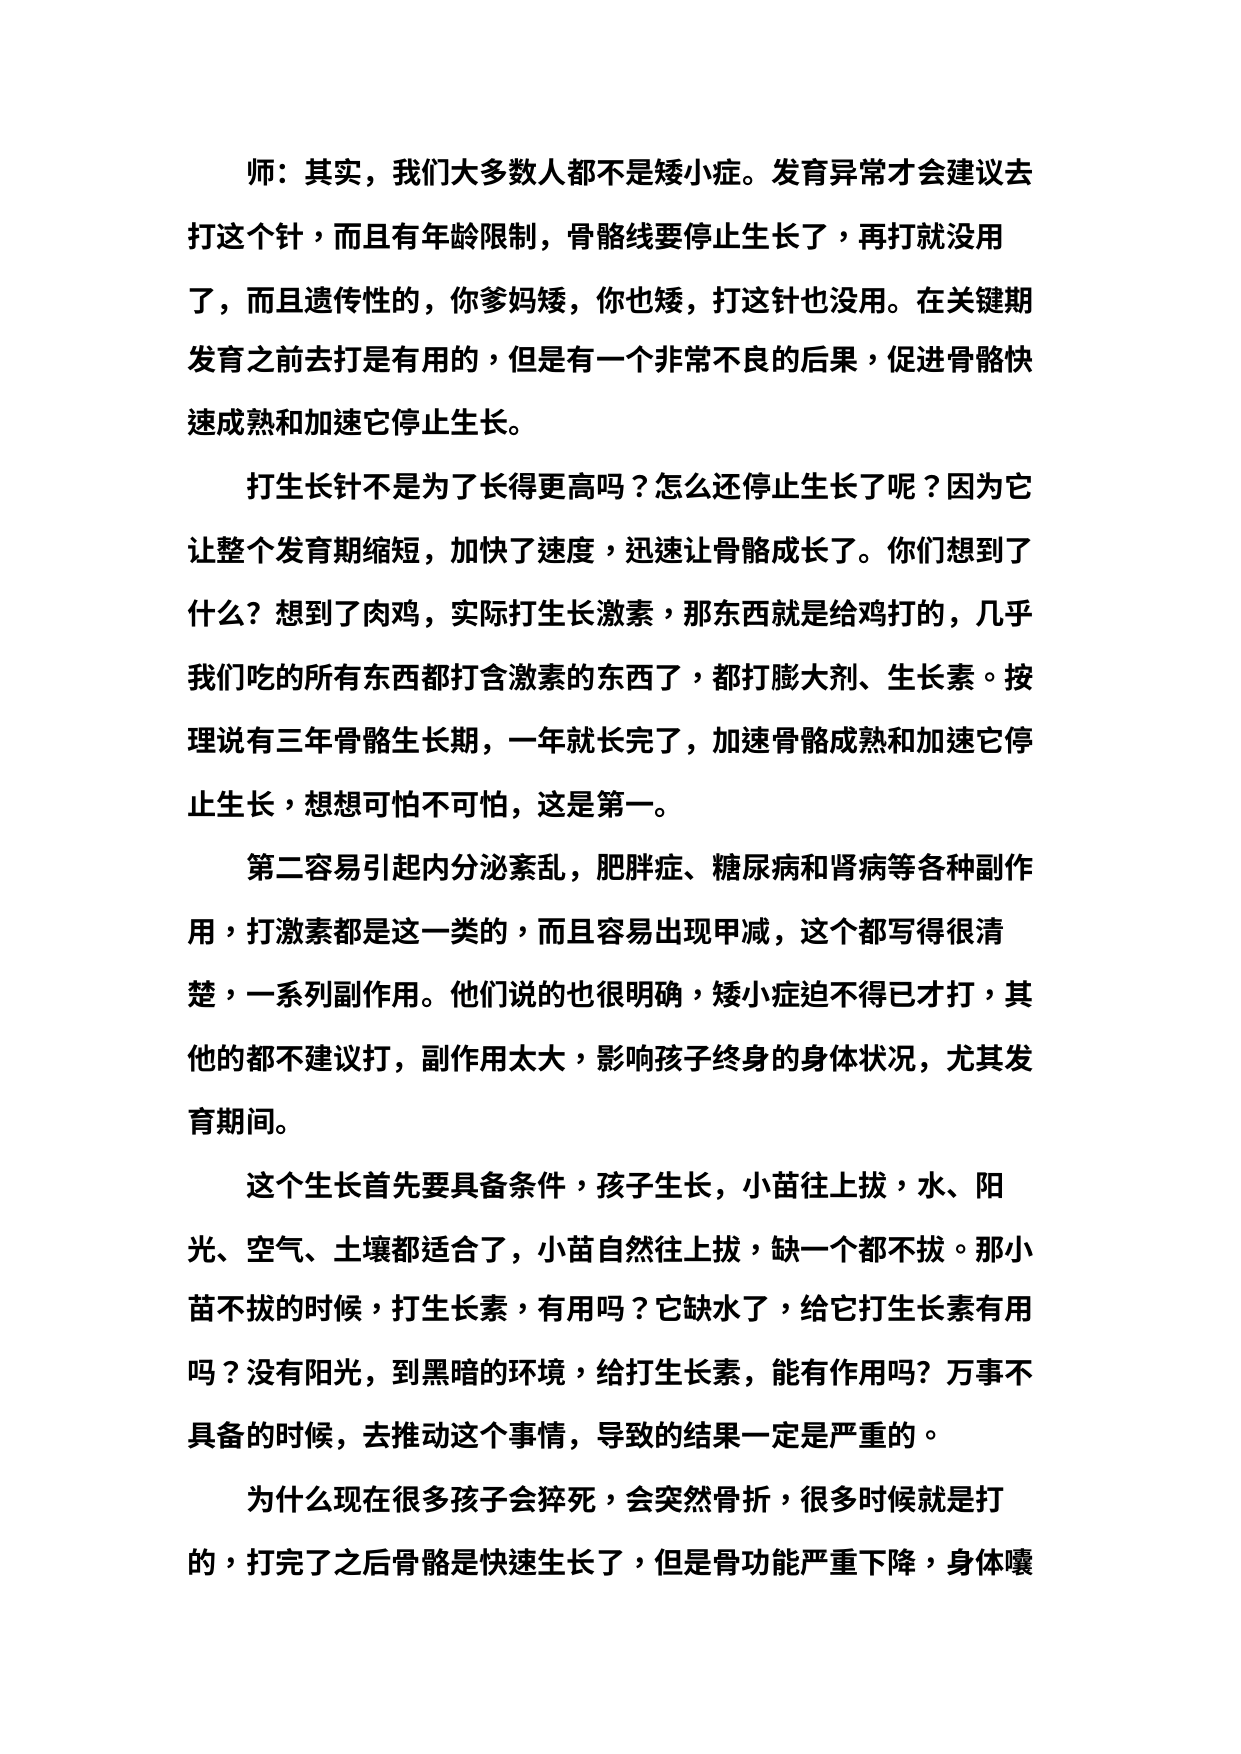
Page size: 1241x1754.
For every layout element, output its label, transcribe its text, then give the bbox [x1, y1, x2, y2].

text 打生长针不是为了长得更高吗？怎么还停止生长了呢？因为它让整个发育期缩短，加快了速度，迅速让骨骼成长了。你们想到了什么？想到了肉鸡，实际打生长激素，那东西就是给鸡打的，几乎我们吃的所有东西都打含激素的东西了，都打膨大剂、生长素。按理说有三年骨骼生长期，一年就长完了，加速骨骼成熟和加速它停止生长，想想可怕不可怕，这是第一。 [187, 464, 1053, 824]
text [187, 1476, 1053, 1582]
text 师：其实，我们大多数人都不是矮小症。发育异常才会建议去打这个针，而且有年龄限制，骨骼线要停止生长了，再打就没用了，而且遗传性的，你爹妈矮，你也矮，打这针也没用。在关键期发育之前去打是有用的，但是有一个非常不良的后果，促进骨骼快速成熟和加速它停止生长。 [187, 150, 1053, 442]
text 第二容易引起内分泌紊乱，肥胖症、糖尿病和肾病等各种副作用，打激素都是这一类的，而且容易出现甲减，这个都写得很清楚，一系列副作用。他们说的也很明确，矮小症迫不得已才打，其他的都不建议打，副作用太大，影响孩子终身的身体状况，尤其发育期间。 [187, 845, 1053, 1141]
text 这个生长首先要具备条件，孩子生长，小苗往上拔，水、阳光、空气、土壤都适合了，小苗自然往上拔，缺一个都不拔。那小苗不拔的时候，打生长素，有用吗？它缺水了，给它打生长素有用吗？没有阳光，到黑暗的环境，给打生长素，能有作用吗？万事不具备的时候，去推动这个事情，导致的结果一定是严重的。 [187, 1163, 1053, 1455]
